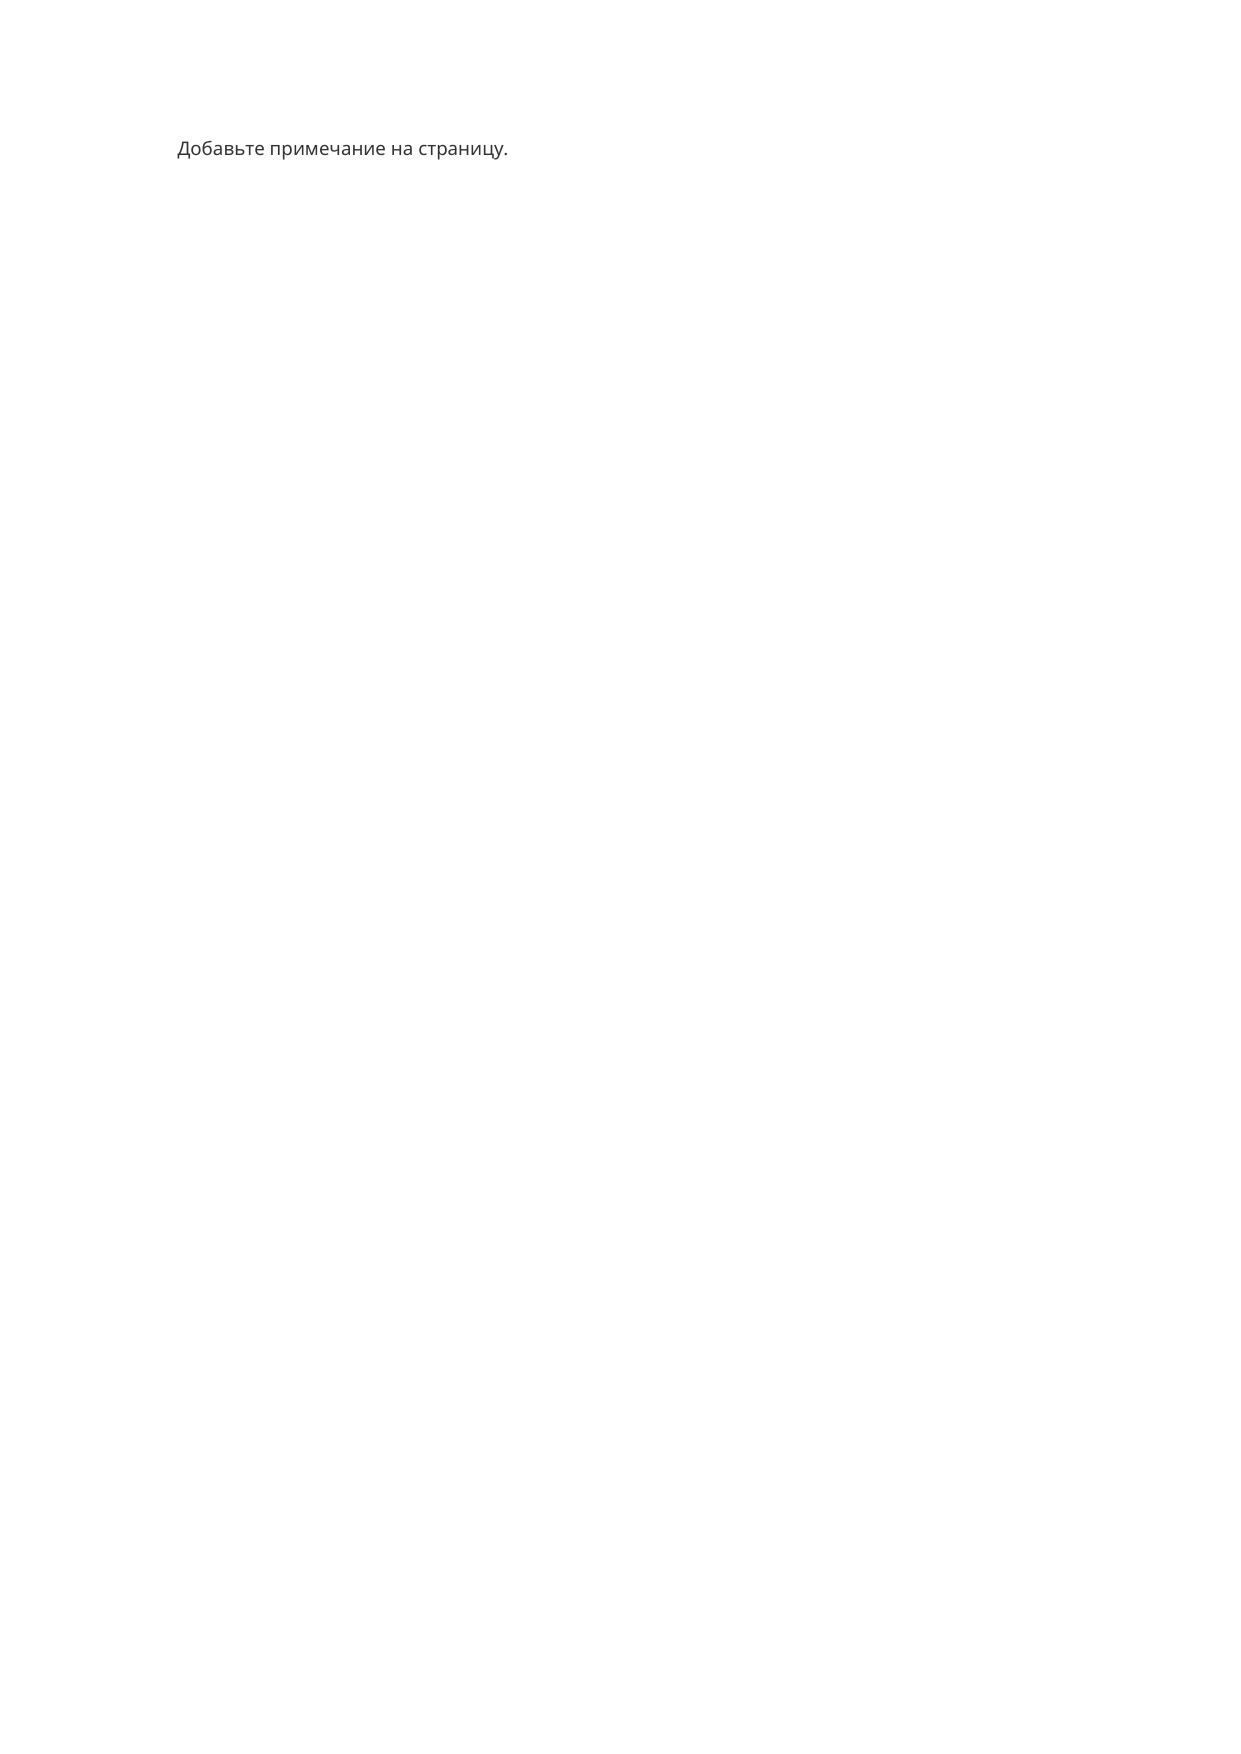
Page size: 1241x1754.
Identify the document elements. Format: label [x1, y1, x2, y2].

table_cell [176, 118, 1180, 235]
